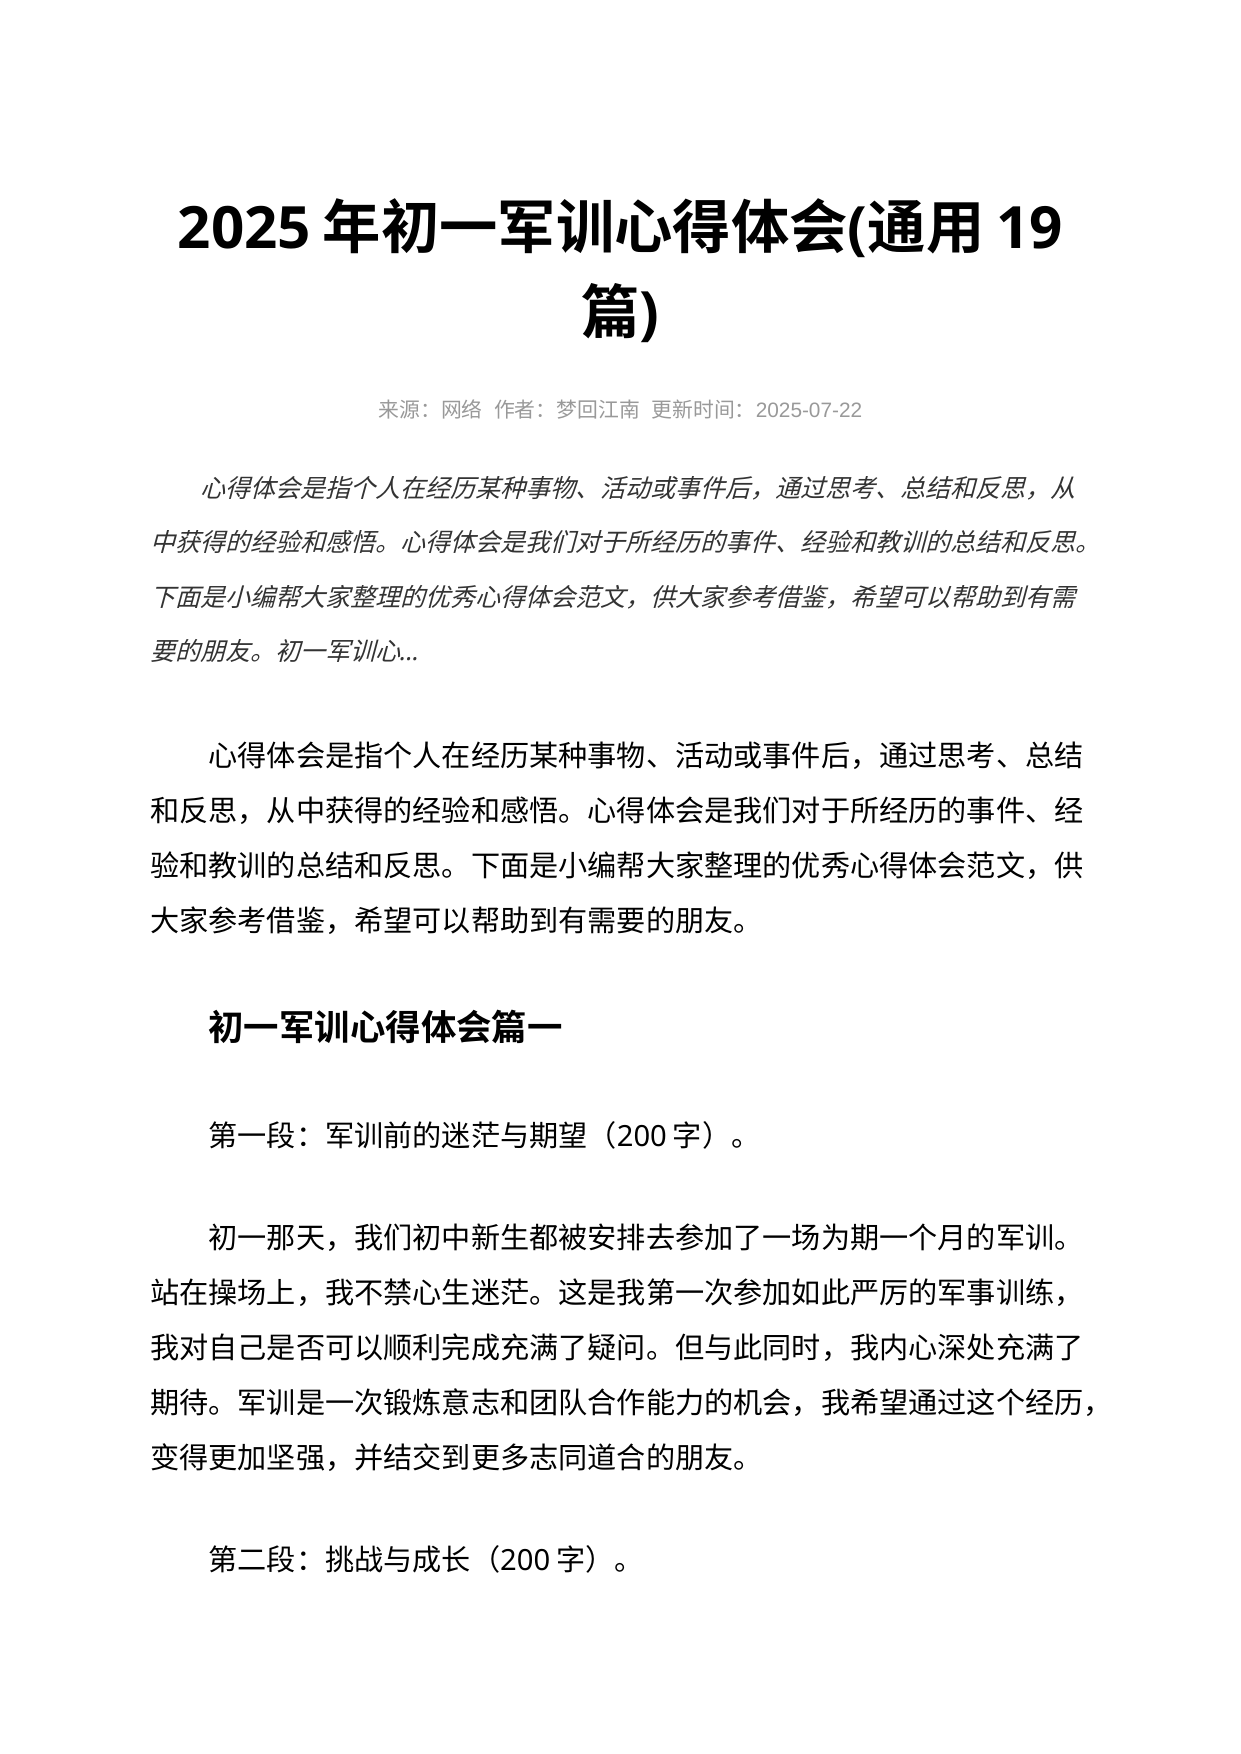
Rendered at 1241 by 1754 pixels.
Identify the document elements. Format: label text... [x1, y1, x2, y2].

text 心得体会是指个人在经历某种事物、活动或事件后，通过思考、总结和反思，从中获得的经验和感悟。心得体会是我们对于所经历的事件、经验和教训的总结和反思。下面是小编帮大家整理的优秀心得体会范文，供大家参考借鉴，希望可以帮助到有需要的朋友。 [150, 733, 1090, 940]
text 心得体会是指个人在经历某种事物、活动或事件后，通过思考、总结和反思，从中获得的经验和感悟。心得体会是我们对于所经历的事件、经验和教训的总结和反思。下面是小编帮大家整理的优秀心得体会范文，供大家参考借鉴，希望可以帮助到有需要的朋友。初一军训心... [150, 468, 1090, 668]
text 第一段：军训前的迷茫与期望（200字）。 [150, 1113, 1090, 1155]
text 初一那天，我们初中新生都被安排去参加了一场为期一个月的军训。站在操场上，我不禁心生迷茫。这是我第一次参加如此严厉的军事训练，我对自己是否可以顺利完成充满了疑问。但与此同时，我内心深处充满了期待。军训是一次锻炼意志和团队合作能力的机会，我希望通过这个经历，变得更加坚强，并结交到更多志同道合的朋友。 [150, 1215, 1090, 1477]
subtitle 2025年初一军训心得体会(通用19篇) [150, 181, 1090, 351]
text 第二段：挑战与成长（200字）。 [150, 1536, 1090, 1578]
text 来源：网络 作者：梦回江南 更新时间：2025-07-22 [150, 398, 1090, 422]
text 初一军训心得体会篇一 [150, 999, 1090, 1051]
